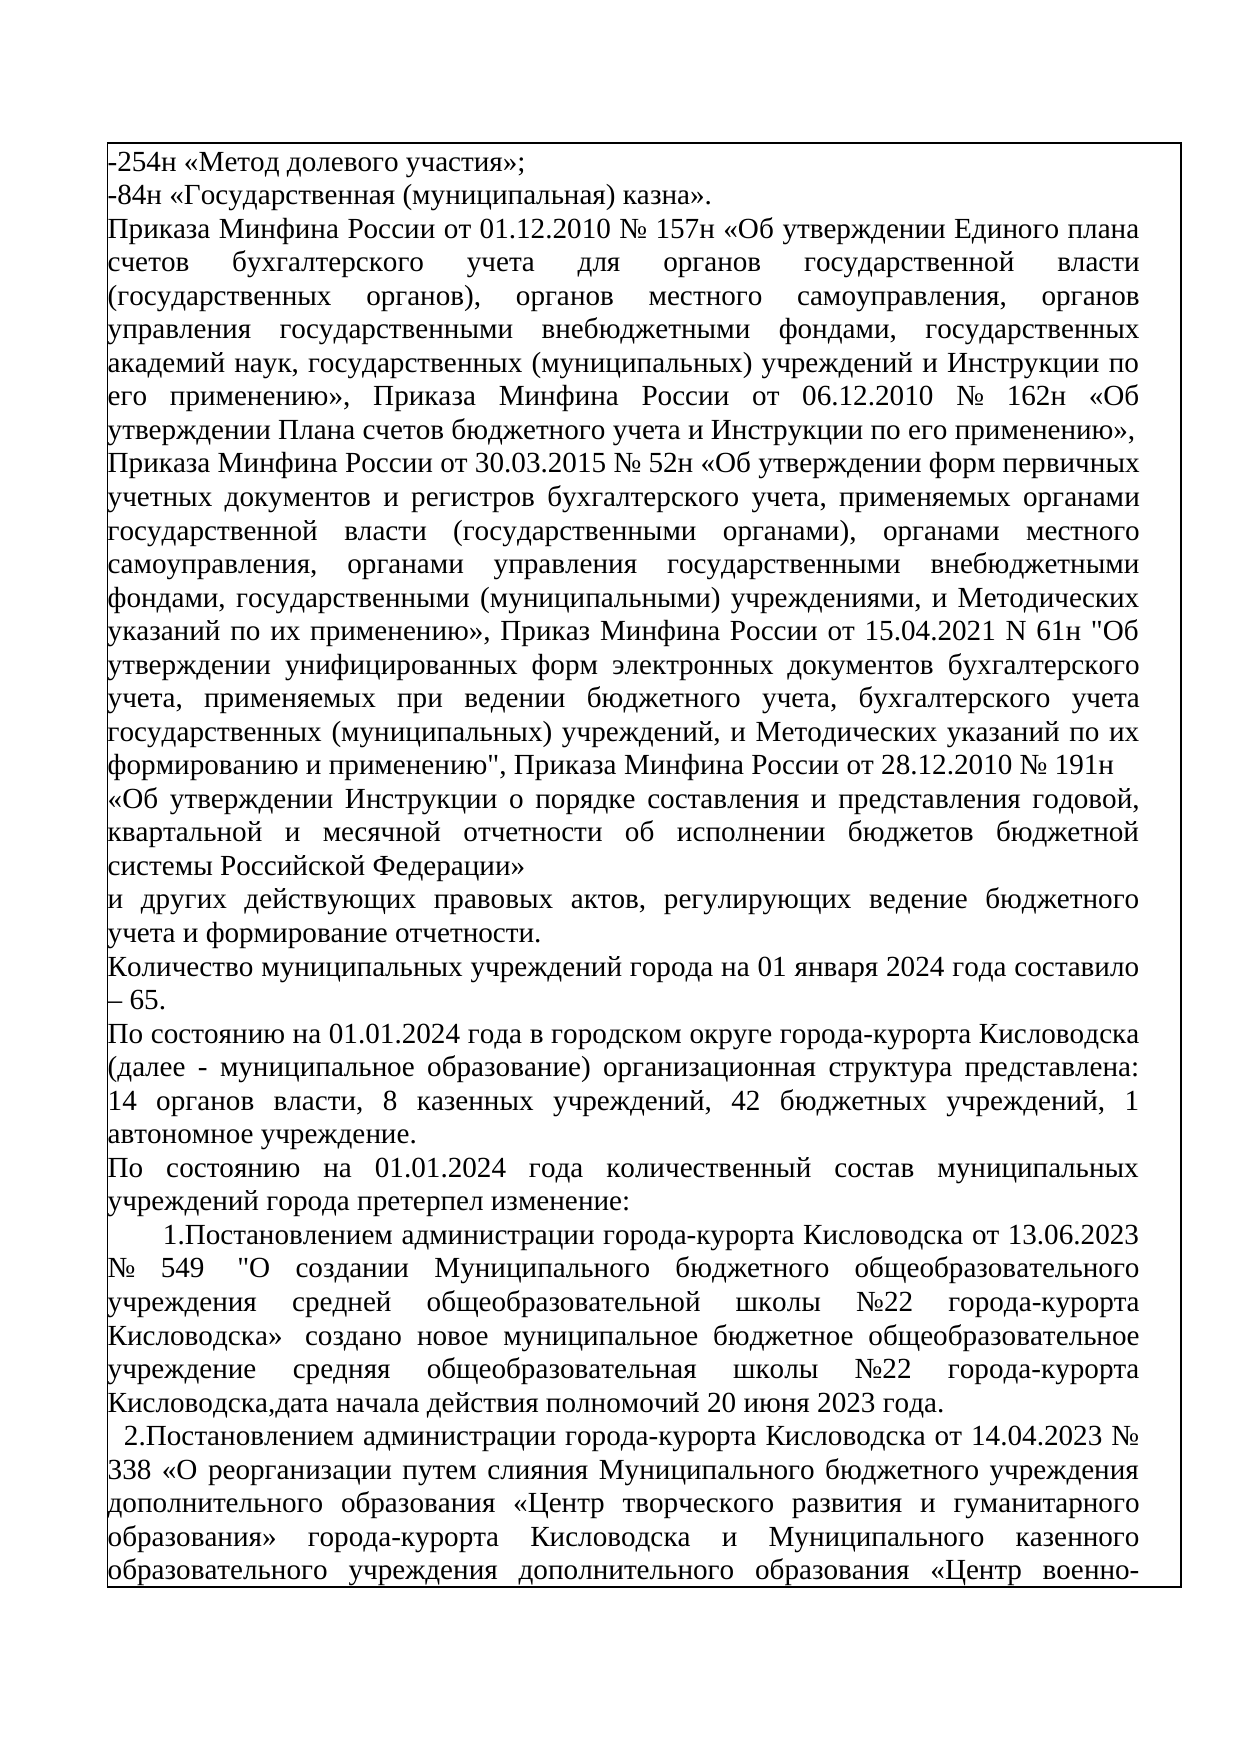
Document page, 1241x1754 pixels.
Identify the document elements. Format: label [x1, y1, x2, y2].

table_cell [108, 144, 1180, 1586]
